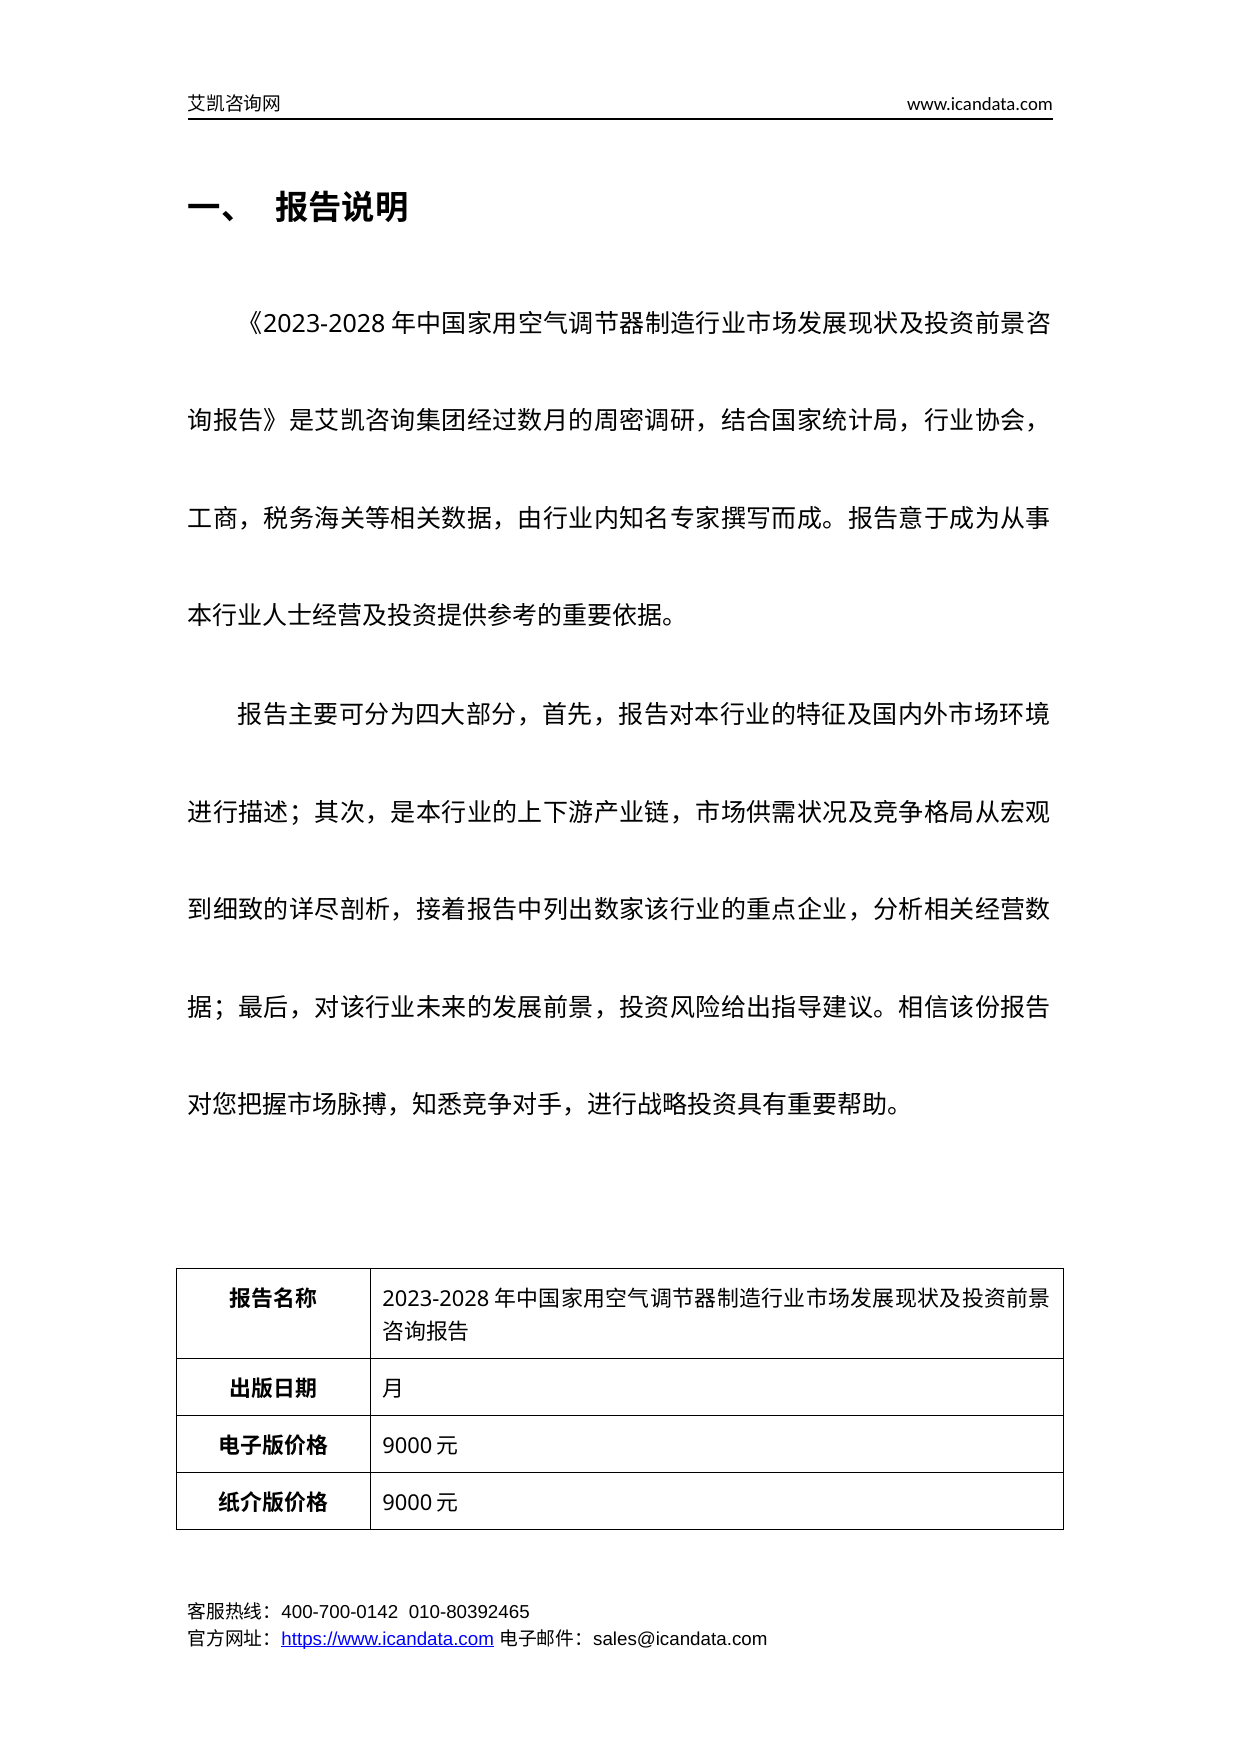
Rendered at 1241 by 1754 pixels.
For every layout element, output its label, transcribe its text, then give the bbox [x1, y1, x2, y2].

table_cell 月 [371, 1359, 1063, 1415]
table_cell 9000元 [371, 1416, 1063, 1472]
table_header 2023-2028年中国家用空气调节器制造行业市场发展现状及投资前景咨询报告 [371, 1269, 1063, 1358]
table_cell 电子版价格 [177, 1416, 370, 1472]
table_cell 出版日期 [177, 1359, 370, 1415]
text 《2023-2028年中国家用空气调节器制造行业市场发展现状及投资前景咨询报告》是艾凯咨询集团经过数月的周密调研，结合国家统计局，行业协会，工商，税务海关等相关数据，由行业内知名专家撰写而成。报告意于成为从事本行业人士经营及投资提供参考的重要依据。 [187, 289, 1053, 646]
table_header 报告名称 [177, 1269, 370, 1358]
table_cell 纸介版价格 [177, 1473, 370, 1529]
table_cell 9000元 [371, 1473, 1063, 1529]
subtitle 报告说明 [187, 172, 1053, 237]
text 报告主要可分为四大部分，首先，报告对本行业的特征及国内外市场环境进行描述；其次，是本行业的上下游产业链，市场供需状况及竞争格局从宏观到细致的详尽剖析，接着报告中列出数家该行业的重点企业，分析相关经营数据；最后，对该行业未来的发展前景，投资风险给出指导建议。相信该份报告对您把握市场脉搏，知悉竞争对手，进行战略投资具有重要帮助。 [187, 681, 1053, 1136]
